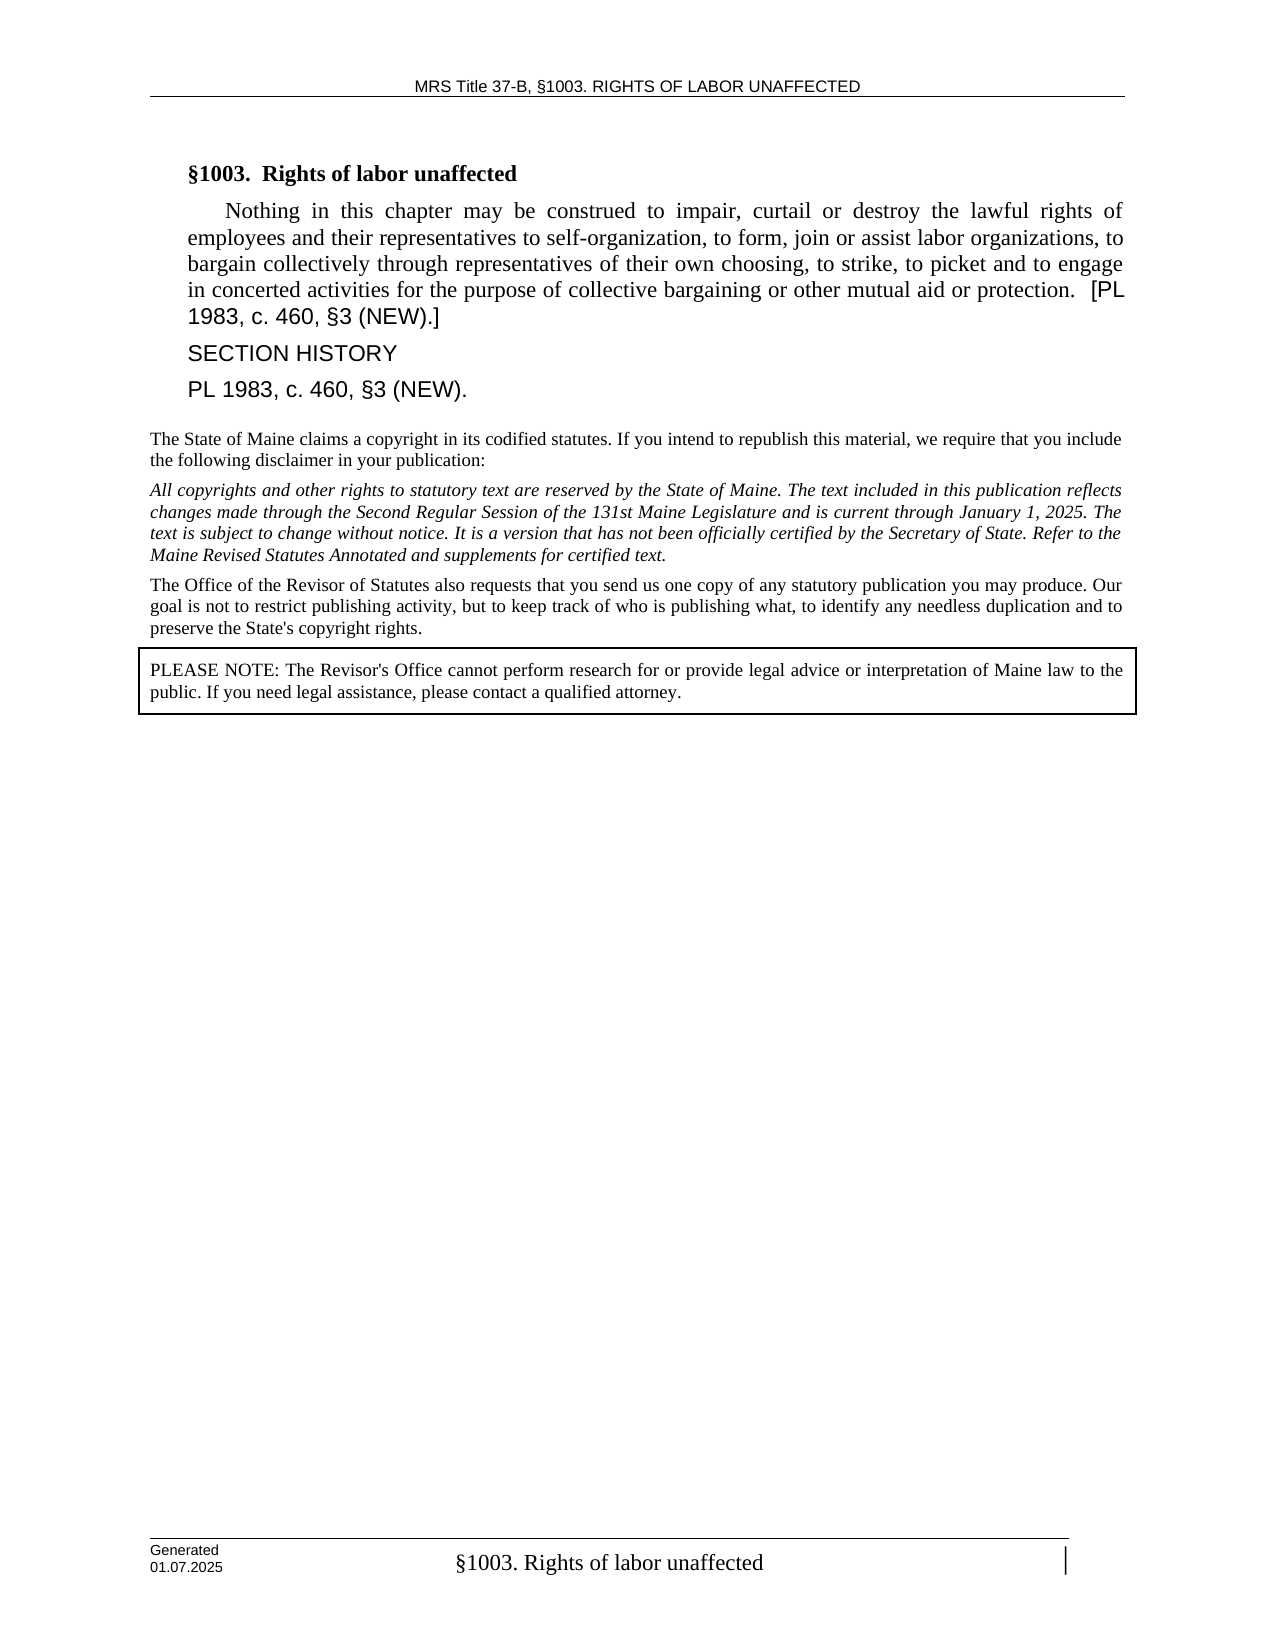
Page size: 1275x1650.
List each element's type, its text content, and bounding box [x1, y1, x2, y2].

text PLEASE NOTE: The Revisor's Office cannot perform research for or provide legal advice or interpretation of Maine law to the public. If you need legal assistance, please contact a qualified attorney. [140, 649, 1135, 713]
text §1003. Rights of labor unaffected [187, 160, 1125, 187]
text All copyrights and other rights to statutory text are reserved by the State of Maine. The text included in this publication reflects changes made through the Second Regular Session of the 131st Maine Legislature and is current through January 1, 2025 . The text is subject to change without notice. It is a version that has not been officially certified by the Secretary of State. Refer to the Maine Revised Statutes Annotated and supplements for certified text. [150, 479, 1125, 565]
text Nothing in this chapter may be construed to impair, curtail or destroy the lawful rights of employees and their representatives to self-organization, to form, join or assist labor organizations, to bargain collectively through representatives of their own choosing, to strike, to picket and to engage in concerted activities for the purpose of collective bargaining or other mutual aid or protection. [PL 1983, c. 460, §3 (NEW).] [187, 197, 1125, 329]
text The Office of the Revisor of Statutes also requests that you send us one copy of any statutory publication you may produce. Our goal is not to restrict publishing activity, but to keep track of who is publishing what, to identify any needless duplication and to preserve the State's copyright rights. [150, 574, 1125, 638]
text The State of Maine claims a copyright in its codified statutes. If you intend to republish this material, we require that you include the following disclaimer in your publication: [150, 428, 1125, 471]
text SECTION HISTORY [187, 339, 1125, 366]
text PL 1983, c. 460, §3 (NEW). [187, 376, 1125, 403]
